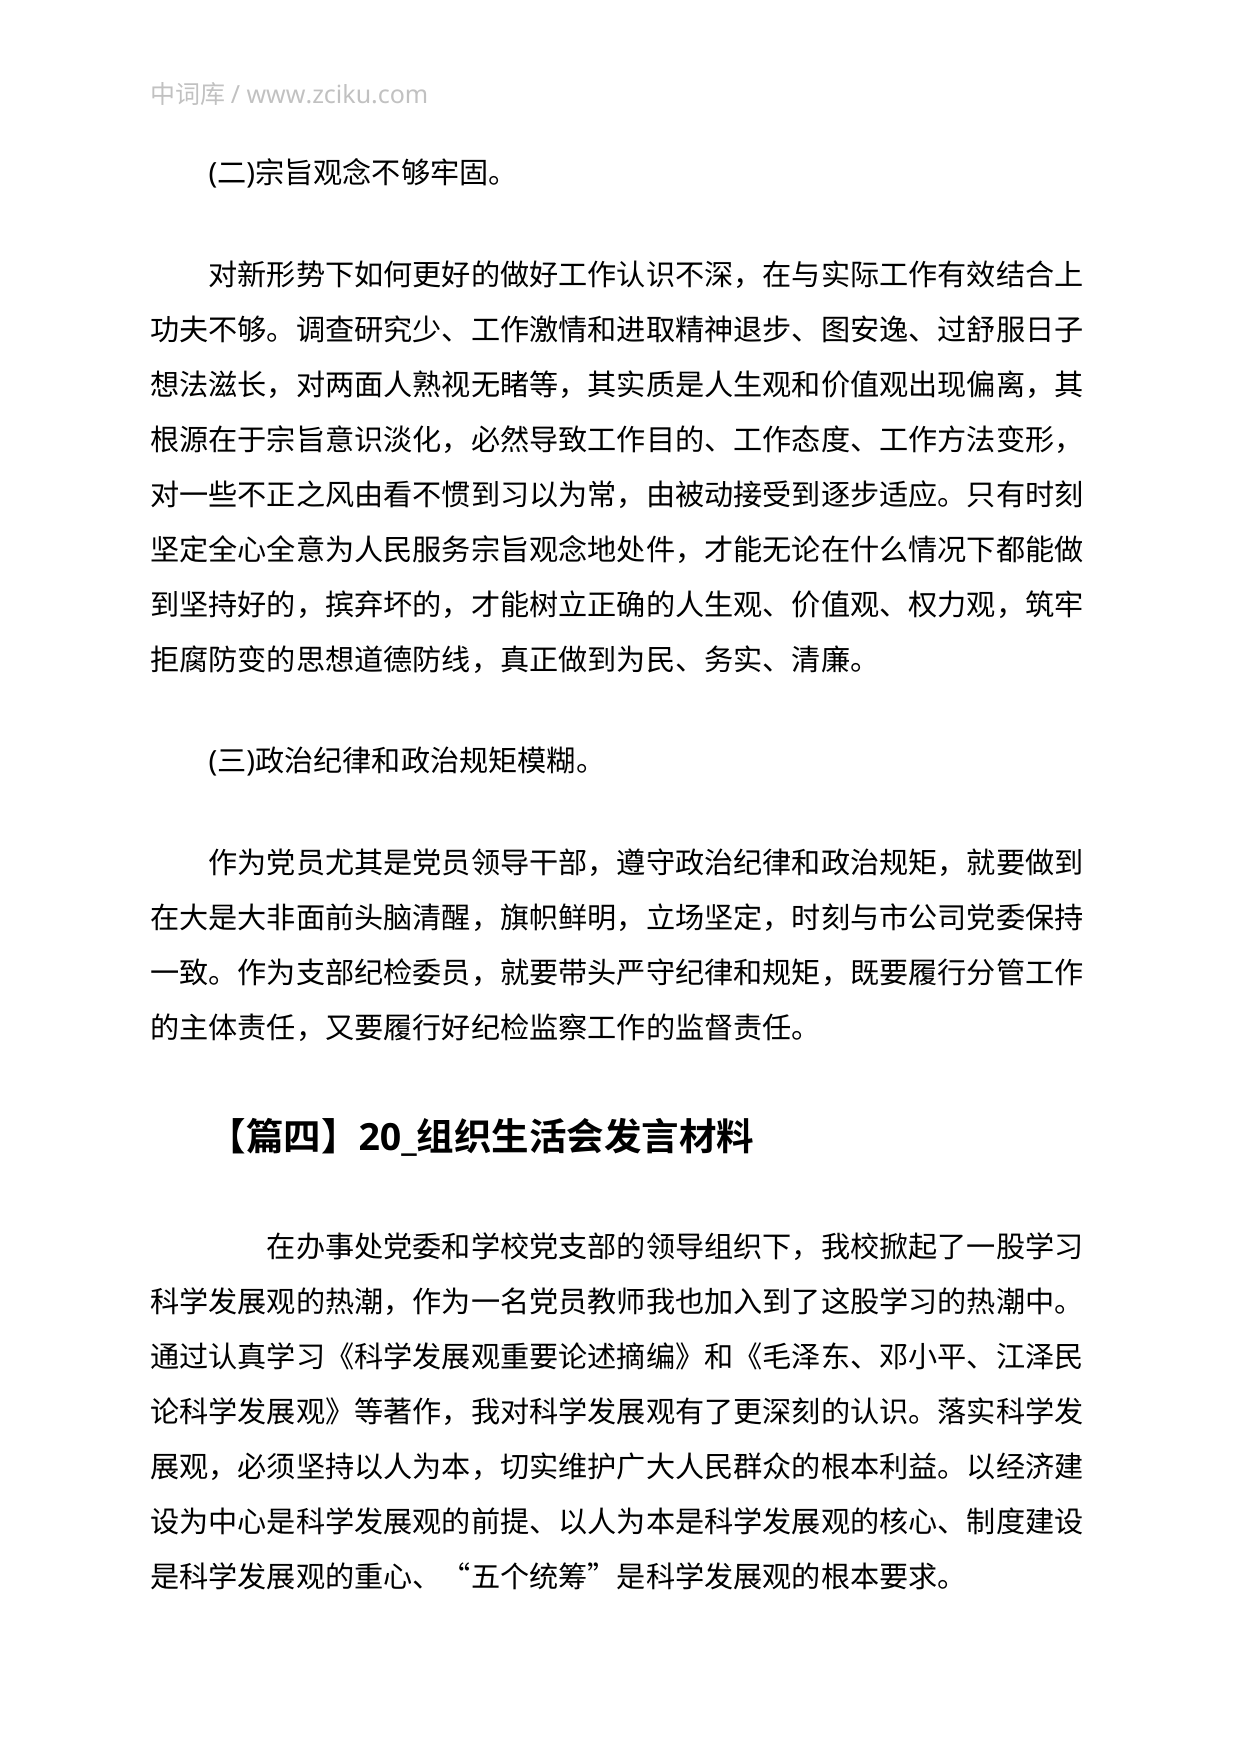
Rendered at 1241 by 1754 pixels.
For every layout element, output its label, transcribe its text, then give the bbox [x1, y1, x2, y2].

text 【篇四】20_组织生活会发言材料 [150, 1106, 1090, 1161]
text 作为党员尤其是党员领导干部，遵守政治纪律和政治规矩，就要做到在大是大非面前头脑清醒，旗帜鲜明，立场坚定，时刻与市公司党委保持一致。作为支部纪检委员，就要带头严守纪律和规矩，既要履行分管工作的主体责任，又要履行好纪检监察工作的监督责任。 [150, 840, 1090, 1047]
text (三)政治纪律和政治规矩模糊。 [150, 738, 1090, 780]
text (二)宗旨观念不够牢固。 [150, 150, 1090, 192]
text 在办事处党委和学校党支部的领导组织下，我校掀起了一股学习科学发展观的热潮，作为一名党员教师我也加入到了这股学习的热潮中。通过认真学习《科学发展观重要论述摘编》和《毛泽东、邓小平、江泽民论科学发展观》等著作，我对科学发展观有了更深刻的认识。落实科学发展观，必须坚持以人为本，切实维护广大人民群众的根本利益。以经济建设为中心是科学发展观的前提、以人为本是科学发展观的核心、制度建设是科学发展观的重心、“五个统筹”是科学发展观的根本要求。 [150, 1224, 1090, 1596]
text 对新形势下如何更好的做好工作认识不深，在与实际工作有效结合上功夫不够。调查研究少、工作激情和进取精神退步、图安逸、过舒服日子想法滋长，对两面人熟视无睹等，其实质是人生观和价值观出现偏离，其根源在于宗旨意识淡化，必然导致工作目的、工作态度、工作方法变形，对一些不正之风由看不惯到习以为常，由被动接受到逐步适应。只有时刻坚定全心全意为人民服务宗旨观念地处件，才能无论在什么情况下都能做到坚持好的，摈弃坏的，才能树立正确的人生观、价值观、权力观，筑牢拒腐防变的思想道德防线，真正做到为民、务实、清廉。 [150, 252, 1090, 678]
